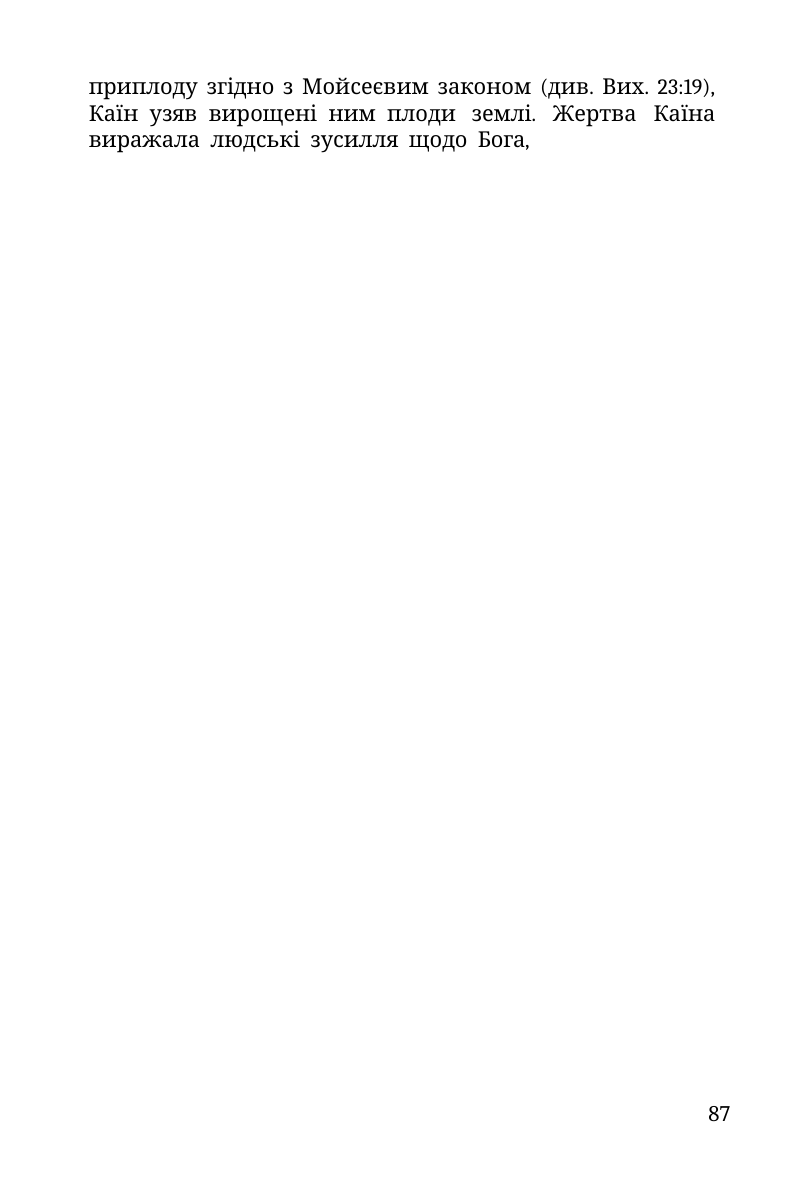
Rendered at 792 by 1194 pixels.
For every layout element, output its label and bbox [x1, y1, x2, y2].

list [88, 75, 716, 153]
